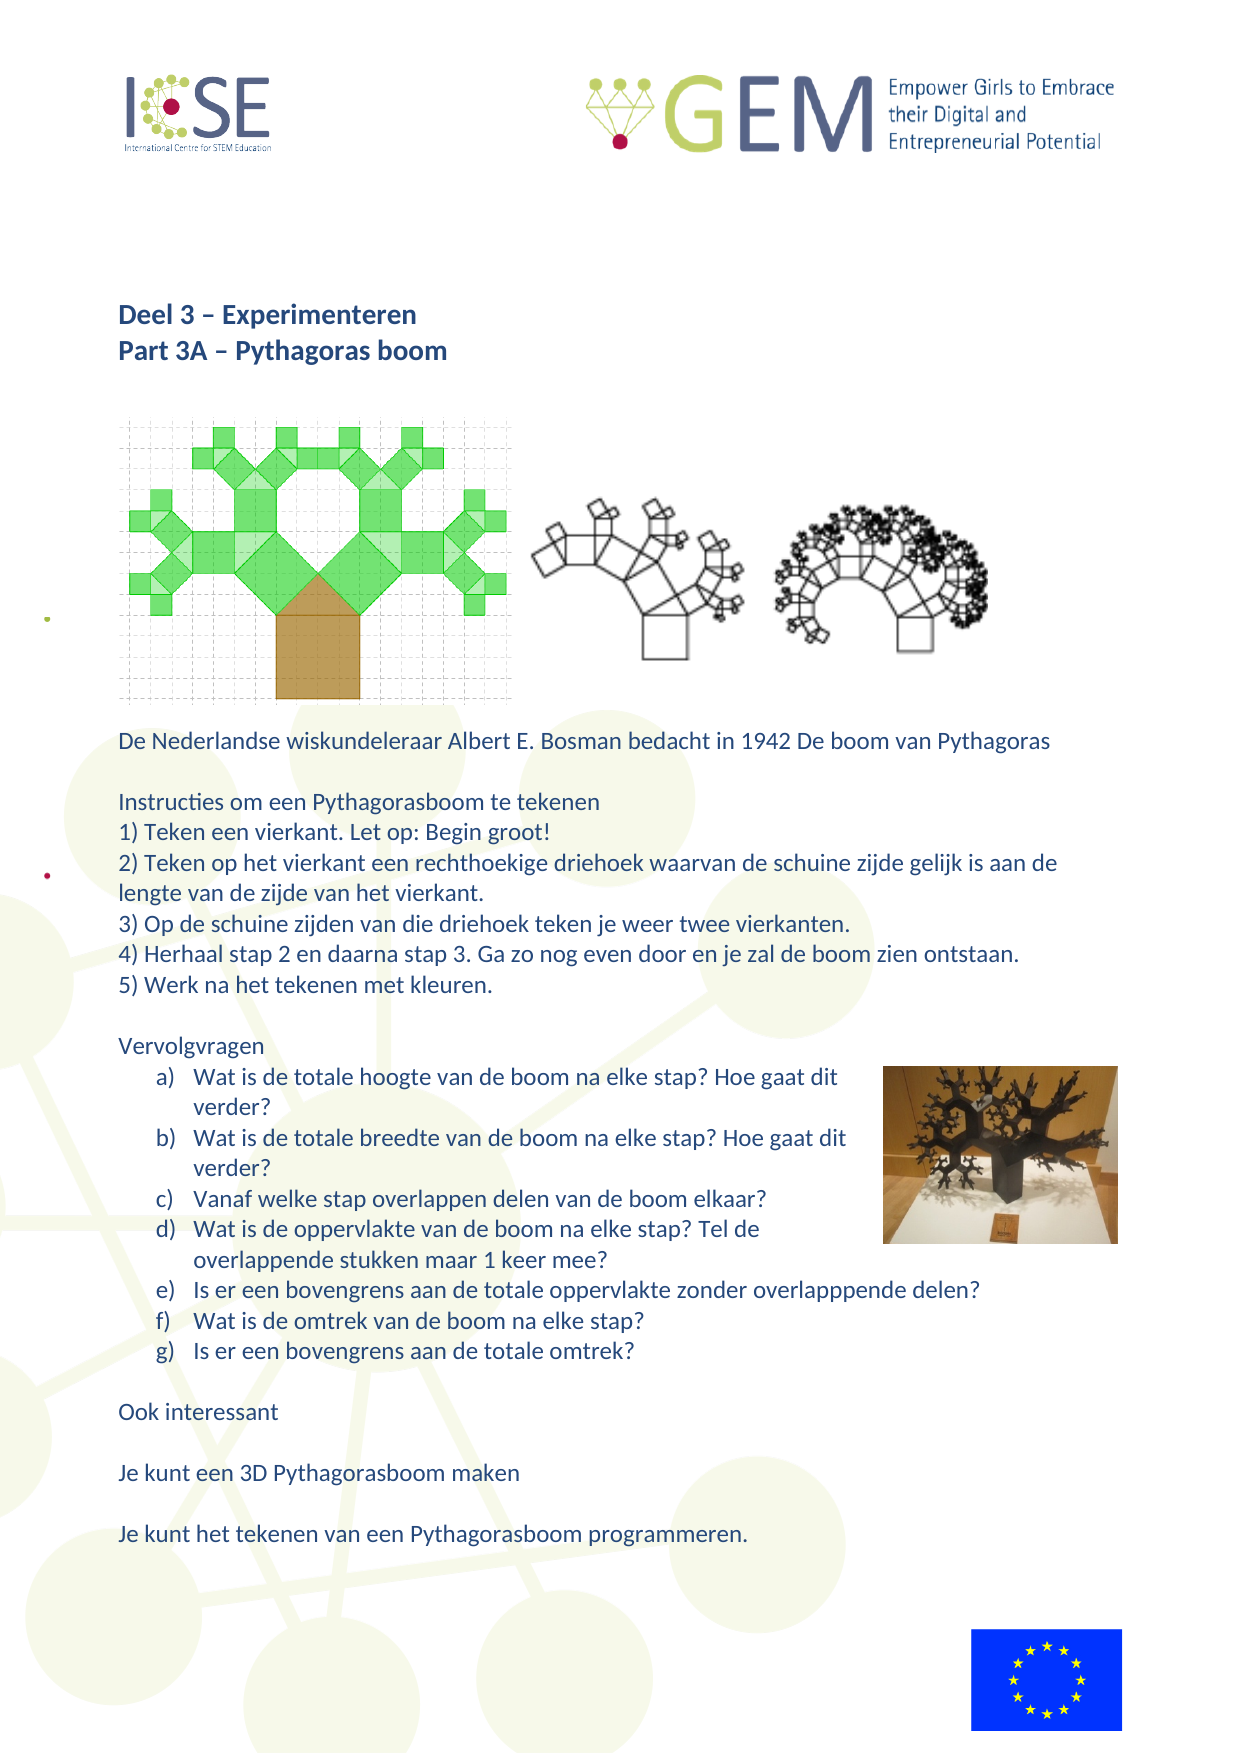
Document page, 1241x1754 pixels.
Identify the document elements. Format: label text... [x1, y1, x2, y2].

list Vanaf welke stap overlappen delen van de boom elkaar? [156, 1183, 883, 1213]
list Vervolgvragen [118, 1030, 1122, 1061]
list Je kunt het tekenen van een Pythagorasboom programmeren. [118, 1518, 1122, 1549]
list Wat is de omtrek van de boom na elke stap? [156, 1305, 1122, 1335]
list Wat is de totale hoogte van de boom na elke stap? Hoe gaat dit verder? [156, 1061, 1122, 1122]
list Part 3A – Pythagoras boom [118, 332, 1122, 367]
list 2) Teken op het vierkant een rechthoekige driehoek waarvan de schuine zijde gelijk is aan de lengte van de zijde van het vierkant. [118, 847, 1122, 908]
list Wat is de oppervlakte van de boom na elke stap? Tel de overlappende stukken maar 1 keer mee? [156, 1213, 1122, 1274]
list Instructies om een Pythagorasboom te tekenen [118, 786, 1122, 817]
list 4) Herhaal stap 2 en daarna stap 3. Ga zo nog even door en je zal de boom zien ontstaan. [118, 939, 1122, 969]
list Wat is de totale breedte van de boom na elke stap? Hoe gaat dit verder? [156, 1122, 883, 1183]
list Is er een bovengrens aan de totale oppervlakte zonder overlapppende delen? [156, 1274, 1122, 1305]
picture [123, 73, 272, 153]
list Ook interessant [118, 1396, 1122, 1427]
picture [585, 75, 1123, 153]
list Deel 3 – Experimenteren [118, 296, 1122, 332]
list De Nederlandse wiskundeleraar Albert E. Bosman bedacht in 1942 De boom van Pythagoras [118, 725, 1122, 756]
list Je kunt een 3D Pythagorasboom maken [118, 1457, 1122, 1488]
picture [0, 417, 1240, 1754]
list 5) Werk na het tekenen met kleuren. [118, 969, 1122, 1000]
list Is er een bovengrens aan de totale omtrek? [156, 1335, 1122, 1366]
list 3) Op de schuine zijden van die driehoek teken je weer twee vierkanten. [118, 908, 1122, 939]
list 1) Teken een vierkant. Let op: Begin groot! [118, 817, 1122, 847]
